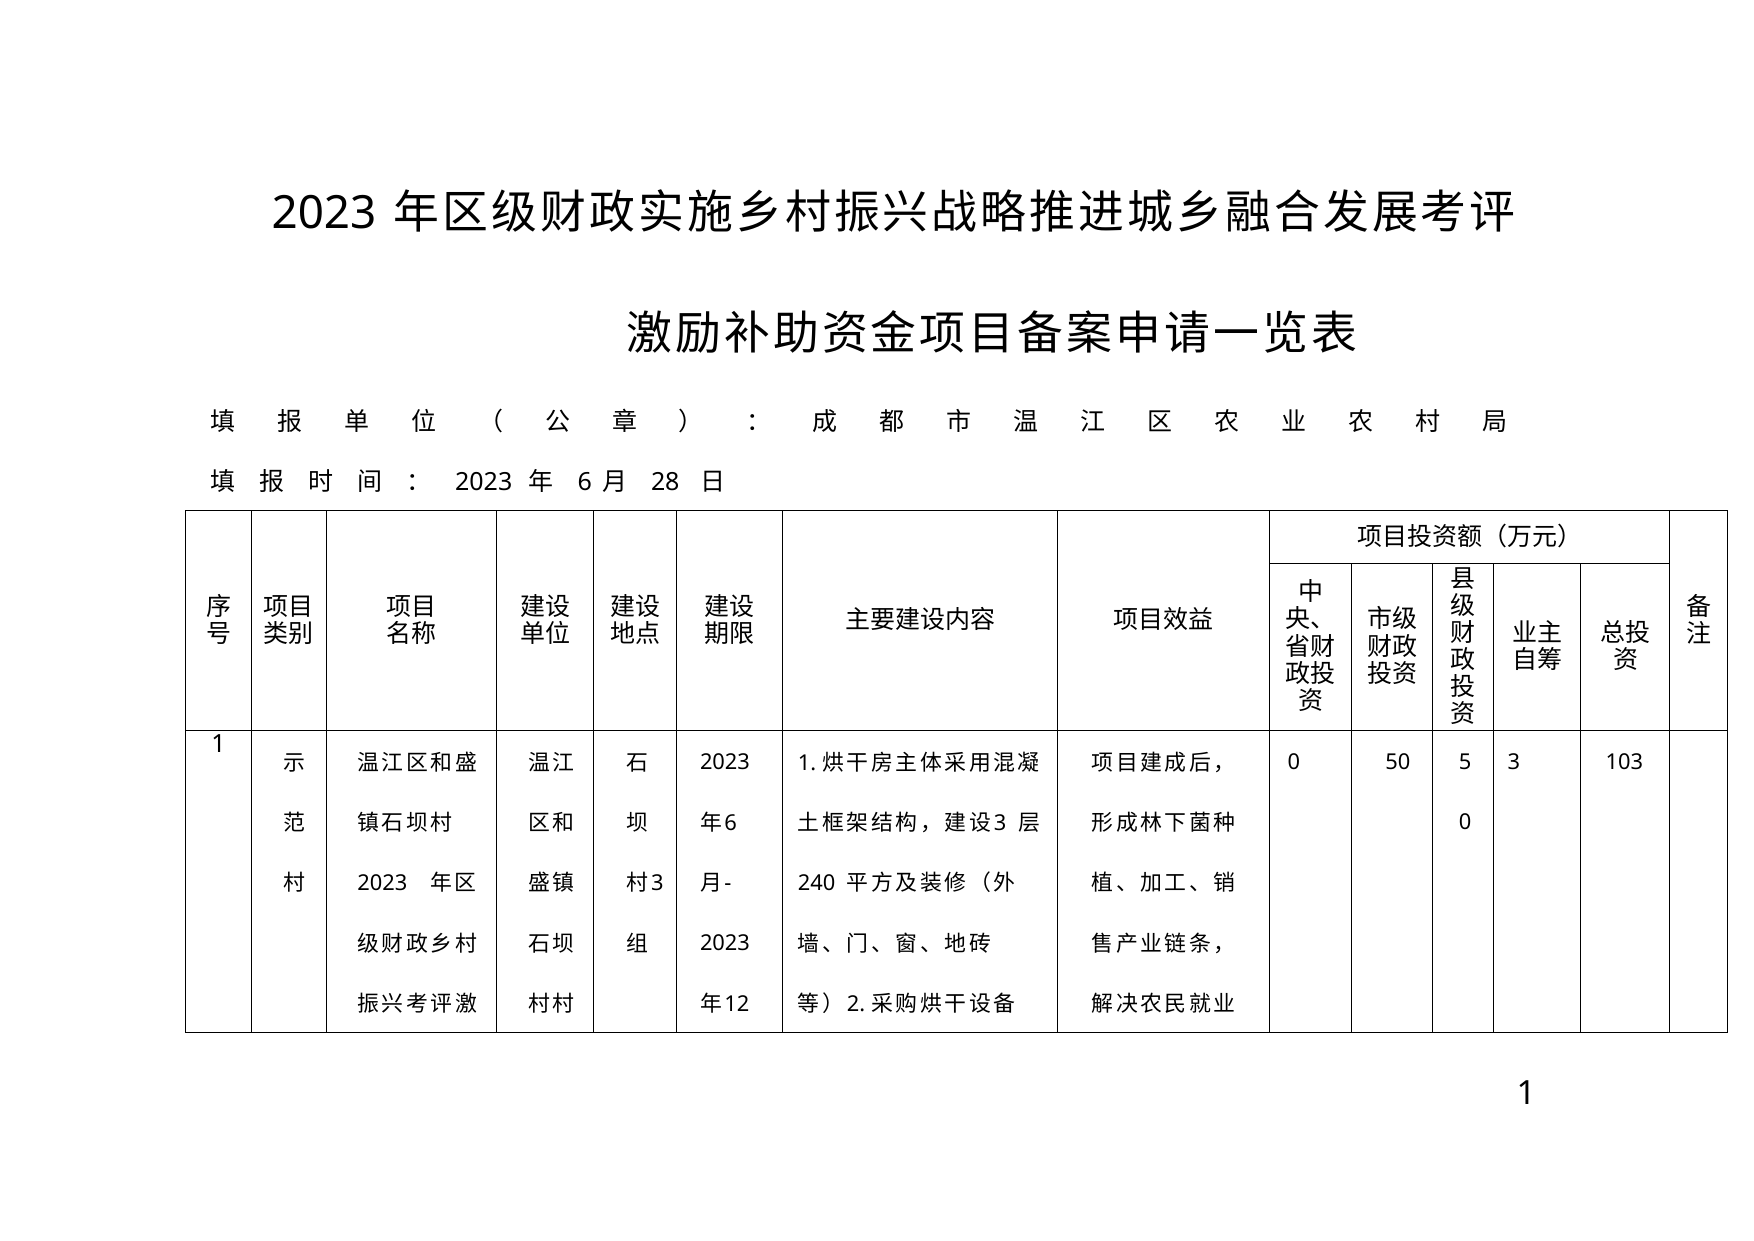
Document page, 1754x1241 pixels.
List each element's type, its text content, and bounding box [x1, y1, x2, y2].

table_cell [327, 731, 496, 1032]
table_cell 温江区和盛镇石坝村村民委员会 [497, 731, 593, 1032]
table_header 建设 期限 [677, 511, 782, 729]
text 2023年区级财政实施乡村振兴战略推进城乡融合发展考评激励补助资金项目备案申请一览表 [253, 148, 1532, 389]
table_cell 0 [1270, 731, 1351, 1032]
table_cell 1 [186, 731, 251, 1032]
table_header 项目效益 [1058, 511, 1269, 729]
table_cell 总投资 [1581, 564, 1669, 729]
table_header 项目投资额（万元） [1270, 511, 1669, 563]
table_header 项目 类别 [252, 511, 326, 729]
table_cell 业主自筹 [1494, 564, 1580, 729]
table_header 建设 单位 [497, 511, 593, 729]
table_cell 中央、省财政投资 [1270, 564, 1351, 729]
table_cell 103 [1581, 731, 1669, 1032]
table_cell 县级财政投资 [1433, 564, 1493, 729]
table_cell 3 [1494, 731, 1580, 1032]
table_header 备注 [1670, 511, 1727, 729]
table_header 主要建设内容 [783, 511, 1057, 729]
table_cell 50 [1352, 731, 1432, 1032]
table_cell 50 [1433, 731, 1493, 1032]
table_header 建设 地点 [594, 511, 676, 729]
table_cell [783, 731, 1057, 1032]
table_cell [1670, 731, 1727, 1032]
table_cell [1058, 731, 1269, 1032]
table_cell 示范村 [252, 731, 326, 1032]
table_cell 石坝村3组 [594, 731, 676, 1032]
text 填报单位（公章）：成都市温江区农业农村局 填报时间：2023年6月28日 [210, 389, 1532, 510]
table_header 序号 [186, 511, 251, 729]
table_cell 市级财政投资 [1352, 564, 1432, 729]
table_cell 2023年6月-2023年12月 [677, 731, 782, 1032]
table_header 项目 名称 [327, 511, 496, 729]
